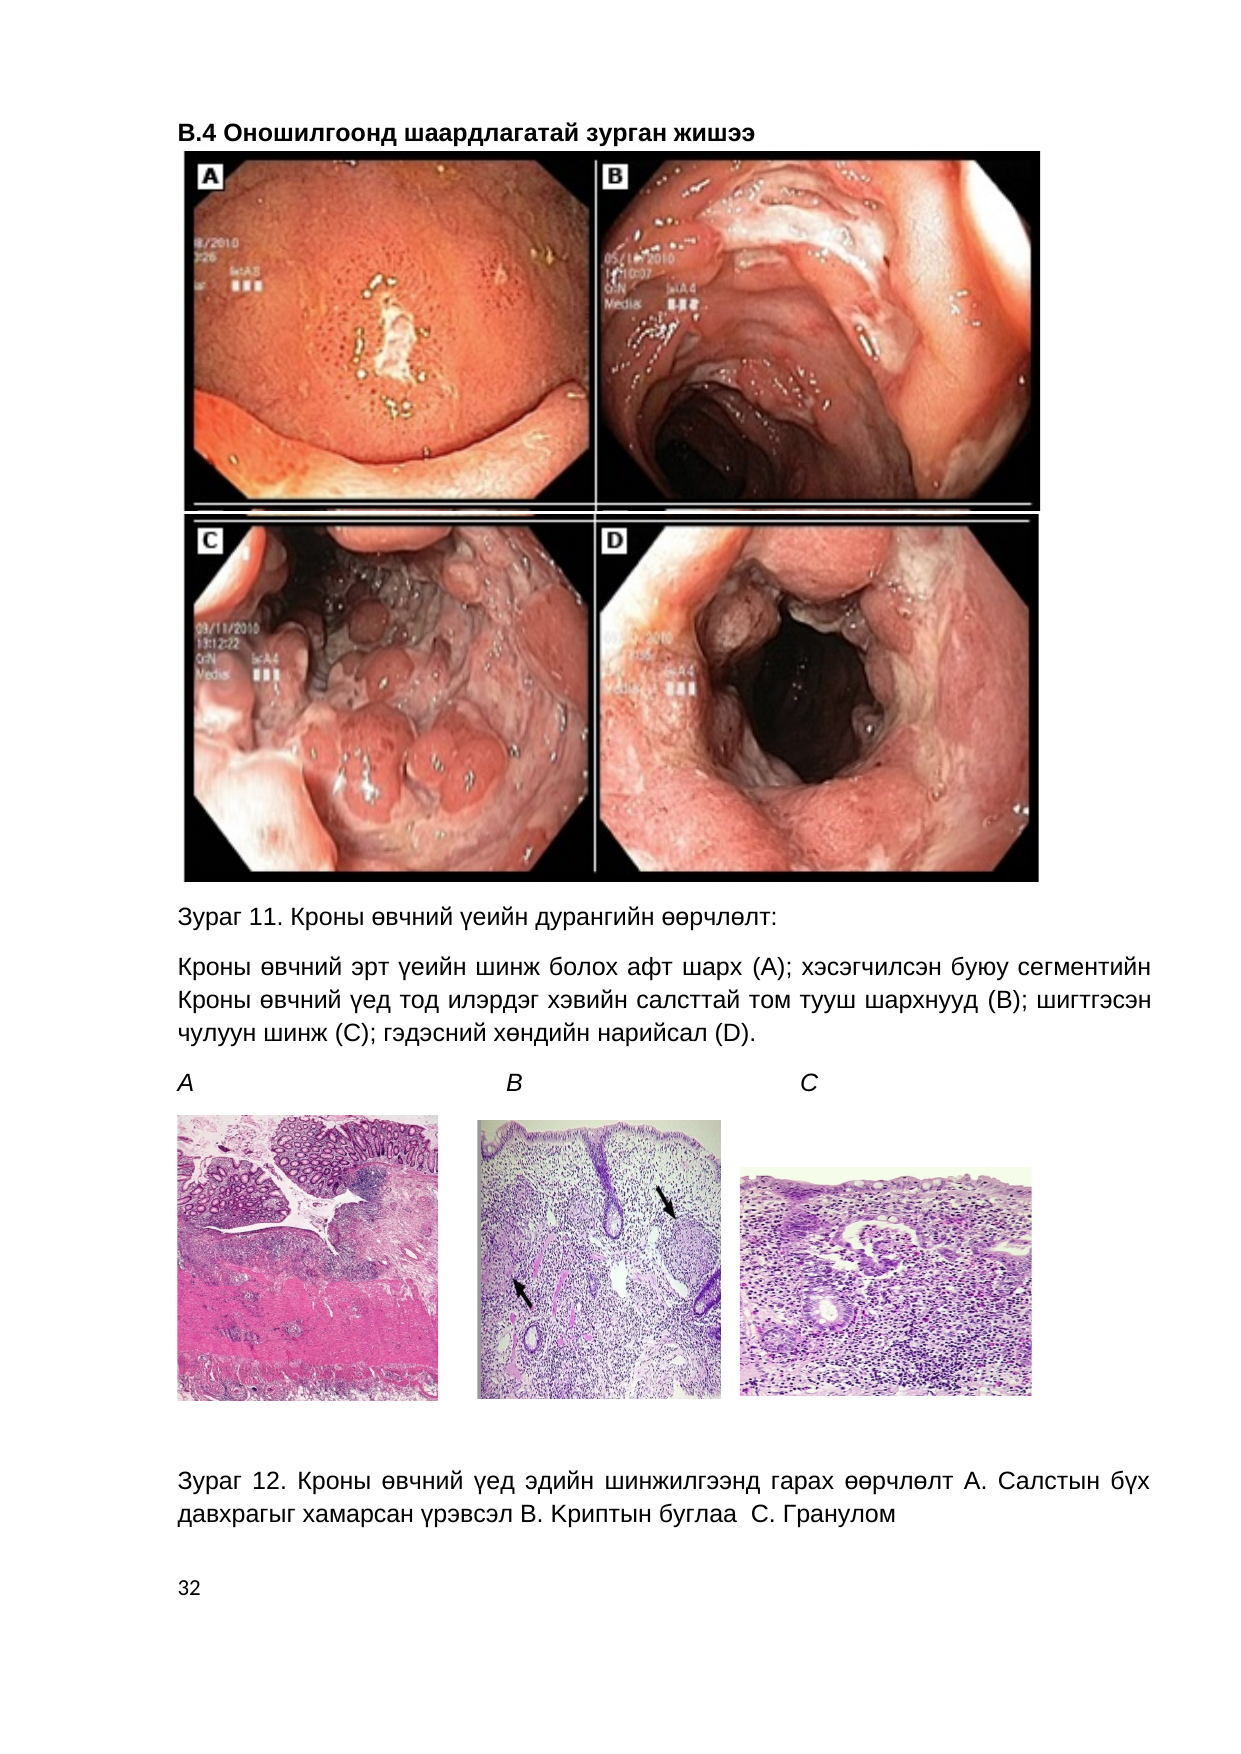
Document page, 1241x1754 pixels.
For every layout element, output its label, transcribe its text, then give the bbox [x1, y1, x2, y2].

picture [177, 151, 1041, 511]
text Зураг 11. Кроны өвчний үеийн дурангийн өөрчлөлт: [177, 902, 1152, 931]
subtitle В.4 Оношилгоонд шаардлагатай зурган жишээ [177, 118, 1152, 147]
picture [477, 1120, 721, 1399]
text А В С [177, 1068, 1152, 1096]
text Зураг 12. Кроны өвчний үед эдийн шинжилгээнд гарах өөрчлөлт A. Cалстын бүх давхрагыг хамарсан үрэвсэл B. Kриптын буглаа C. Гранулом [177, 1466, 1152, 1527]
picture [739, 1167, 1032, 1396]
text Кроны өвчний эрт үеийн шинж болох афт шарх (A); хэсэгчилсэн буюу сегментийн Кроны өвчний үед тод илэрдэг хэвийн салсттай том тууш шархнууд (B); шигтгэсэн чулуун шинж (C); гэдэсний хөндийн нарийсал (D). [177, 952, 1152, 1047]
picture [177, 514, 1039, 882]
picture [177, 1115, 439, 1401]
